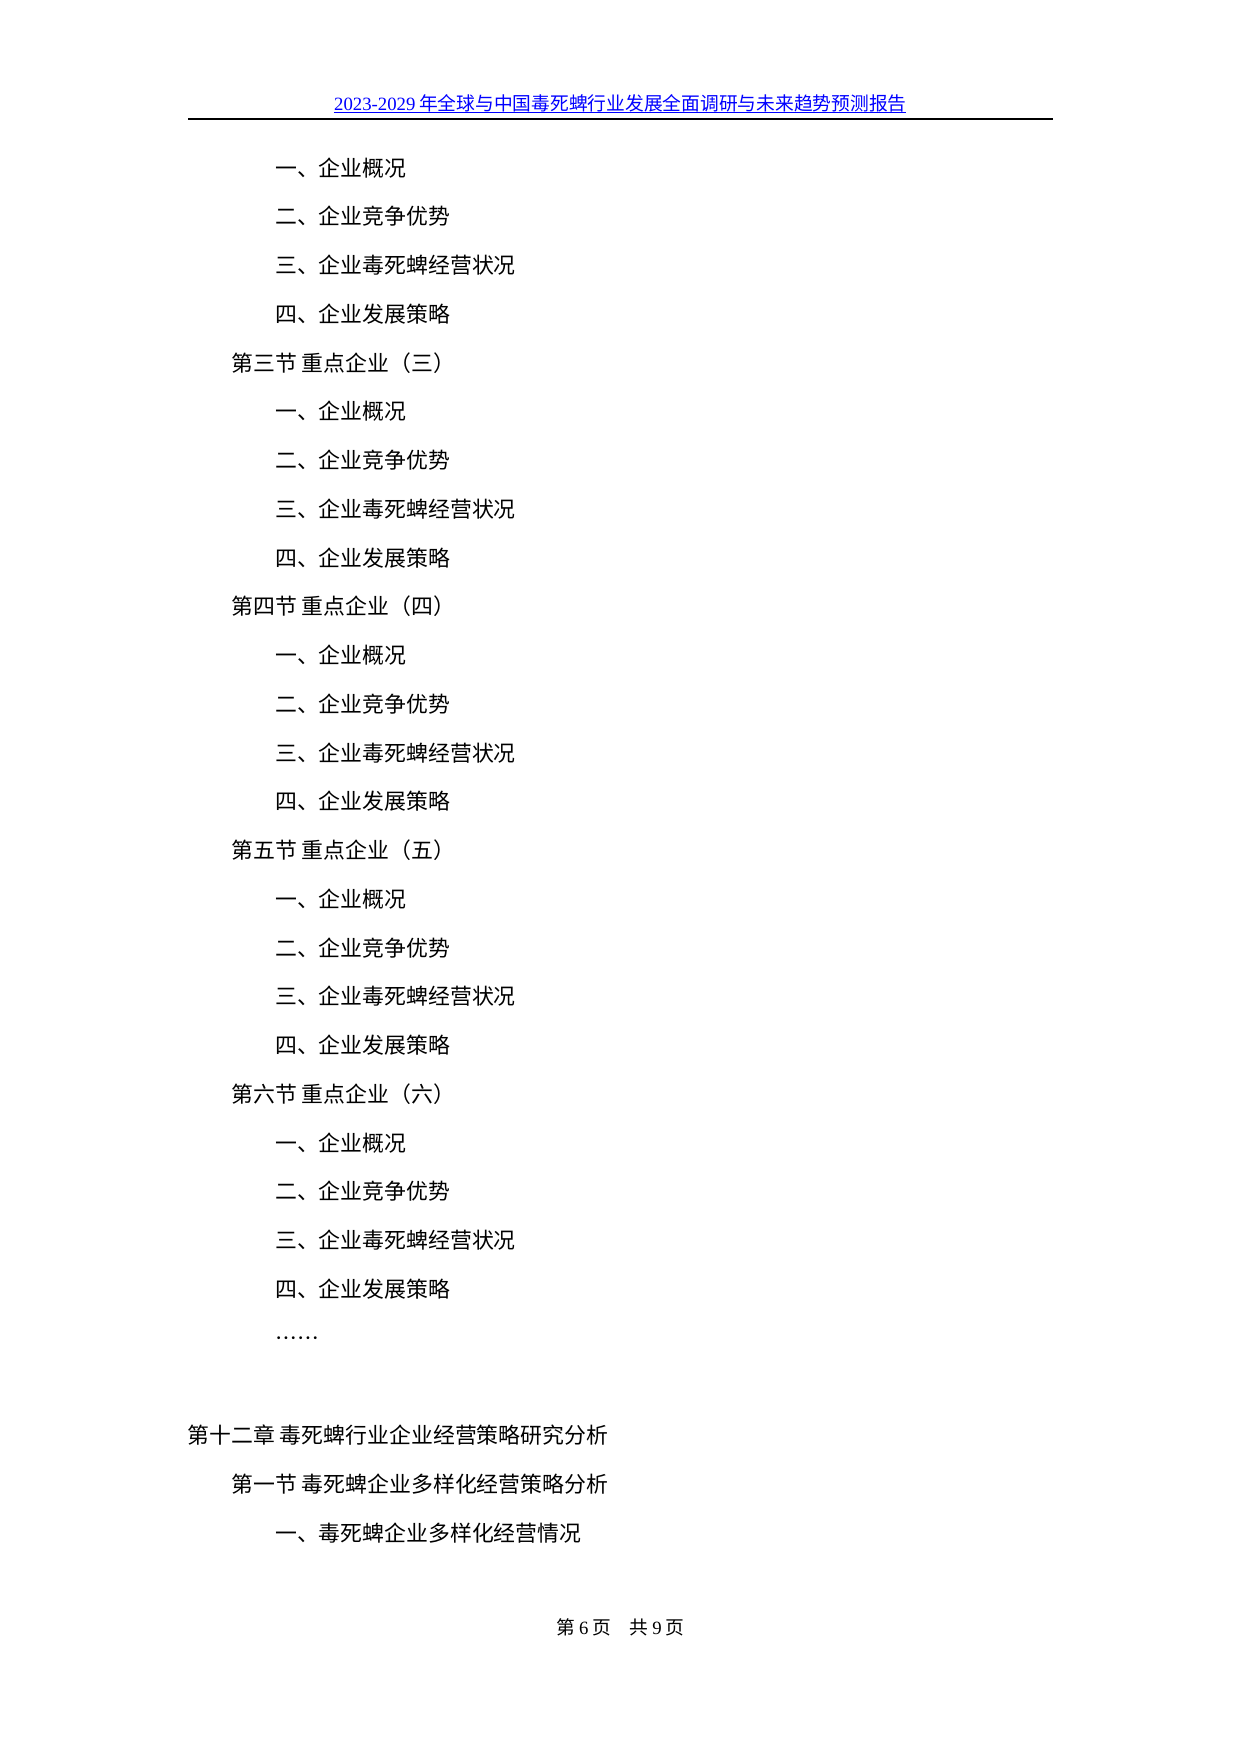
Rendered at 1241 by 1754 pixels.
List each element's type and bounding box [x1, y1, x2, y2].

text [187, 150, 1053, 1548]
